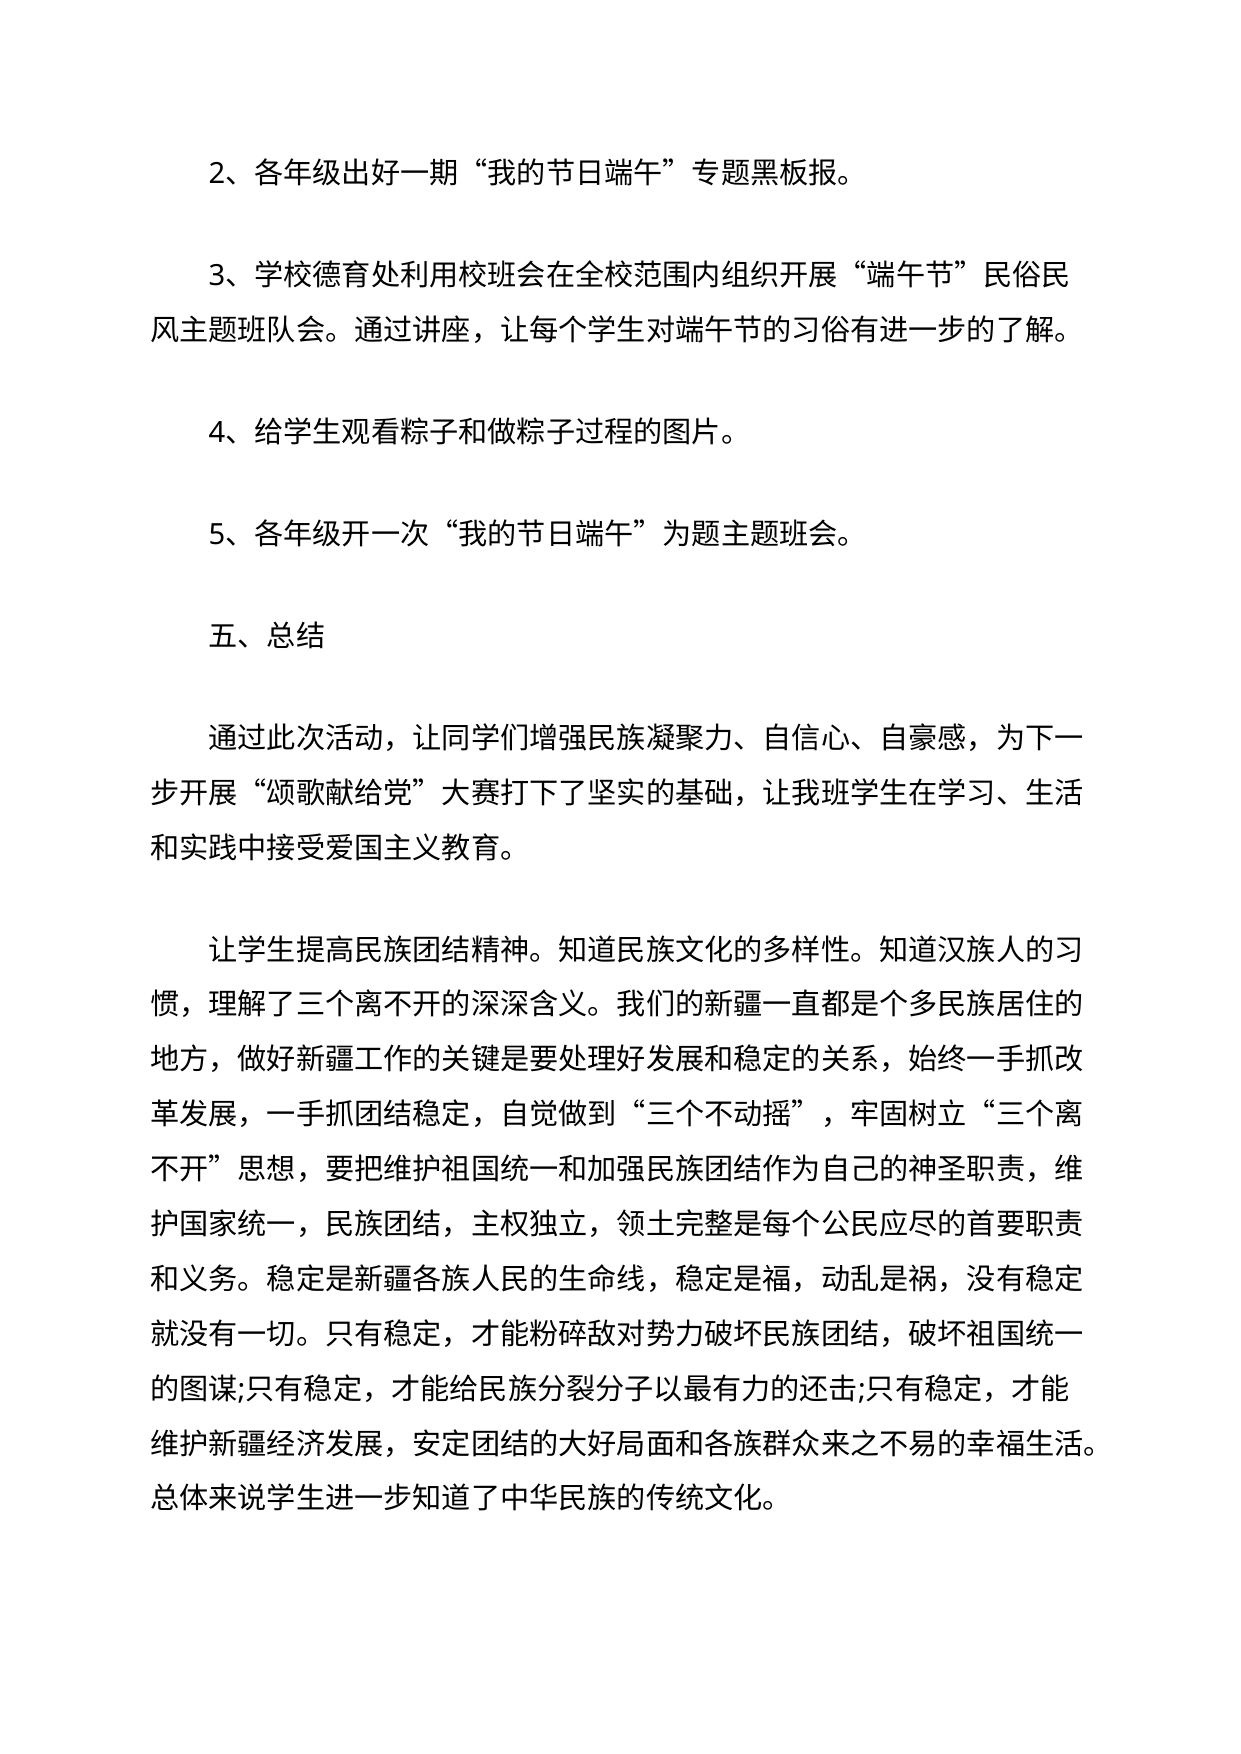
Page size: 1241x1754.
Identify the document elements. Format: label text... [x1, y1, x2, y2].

text 通过此次活动，让同学们增强民族凝聚力、自信心、自豪感，为下一步开展“颂歌献给党”大赛打下了坚实的基础，让我班学生在学习、生活和实践中接受爱国主义教育。 [150, 714, 1090, 867]
text 五、总结 [150, 613, 1090, 655]
text 5、各年级开一次“我的节日端午”为题主题班会。 [150, 511, 1090, 553]
text 让学生提高民族团结精神。知道民族文化的多样性。知道汉族人的习惯，理解了三个离不开的深深含义。我们的新疆一直都是个多民族居住的地方，做好新疆工作的关键是要处理好发展和稳定的关系，始终一手抓改革发展，一手抓团结稳定，自觉做到“三个不动摇”，牢固树立“三个离不开”思想，要把维护祖国统一和加强民族团结作为自己的神圣职责，维护国家统一，民族团结，主权独立，领土完整是每个公民应尽的首要职责和义务。稳定是新疆各族人民的生命线，稳定是福，动乱是祸，没有稳定就没有一切。只有稳定，才能粉碎敌对势力破坏民族团结，破坏祖国统一的图谋;只有稳定，才能给民族分裂分子以最有力的还击;只有稳定，才能维护新疆经济发展，安定团结的大好局面和各族群众来之不易的幸福生活。总体来说学生进一步知道了中华民族的传统文化。 [150, 926, 1090, 1517]
text 2、各年级出好一期“我的节日端午”专题黑板报。 [150, 150, 1090, 192]
text 4、给学生观看粽子和做粽子过程的图片。 [150, 409, 1090, 451]
text 3、学校德育处利用校班会在全校范围内组织开展“端午节”民俗民风主题班队会。通过讲座，让每个学生对端午节的习俗有进一步的了解。 [150, 252, 1090, 349]
